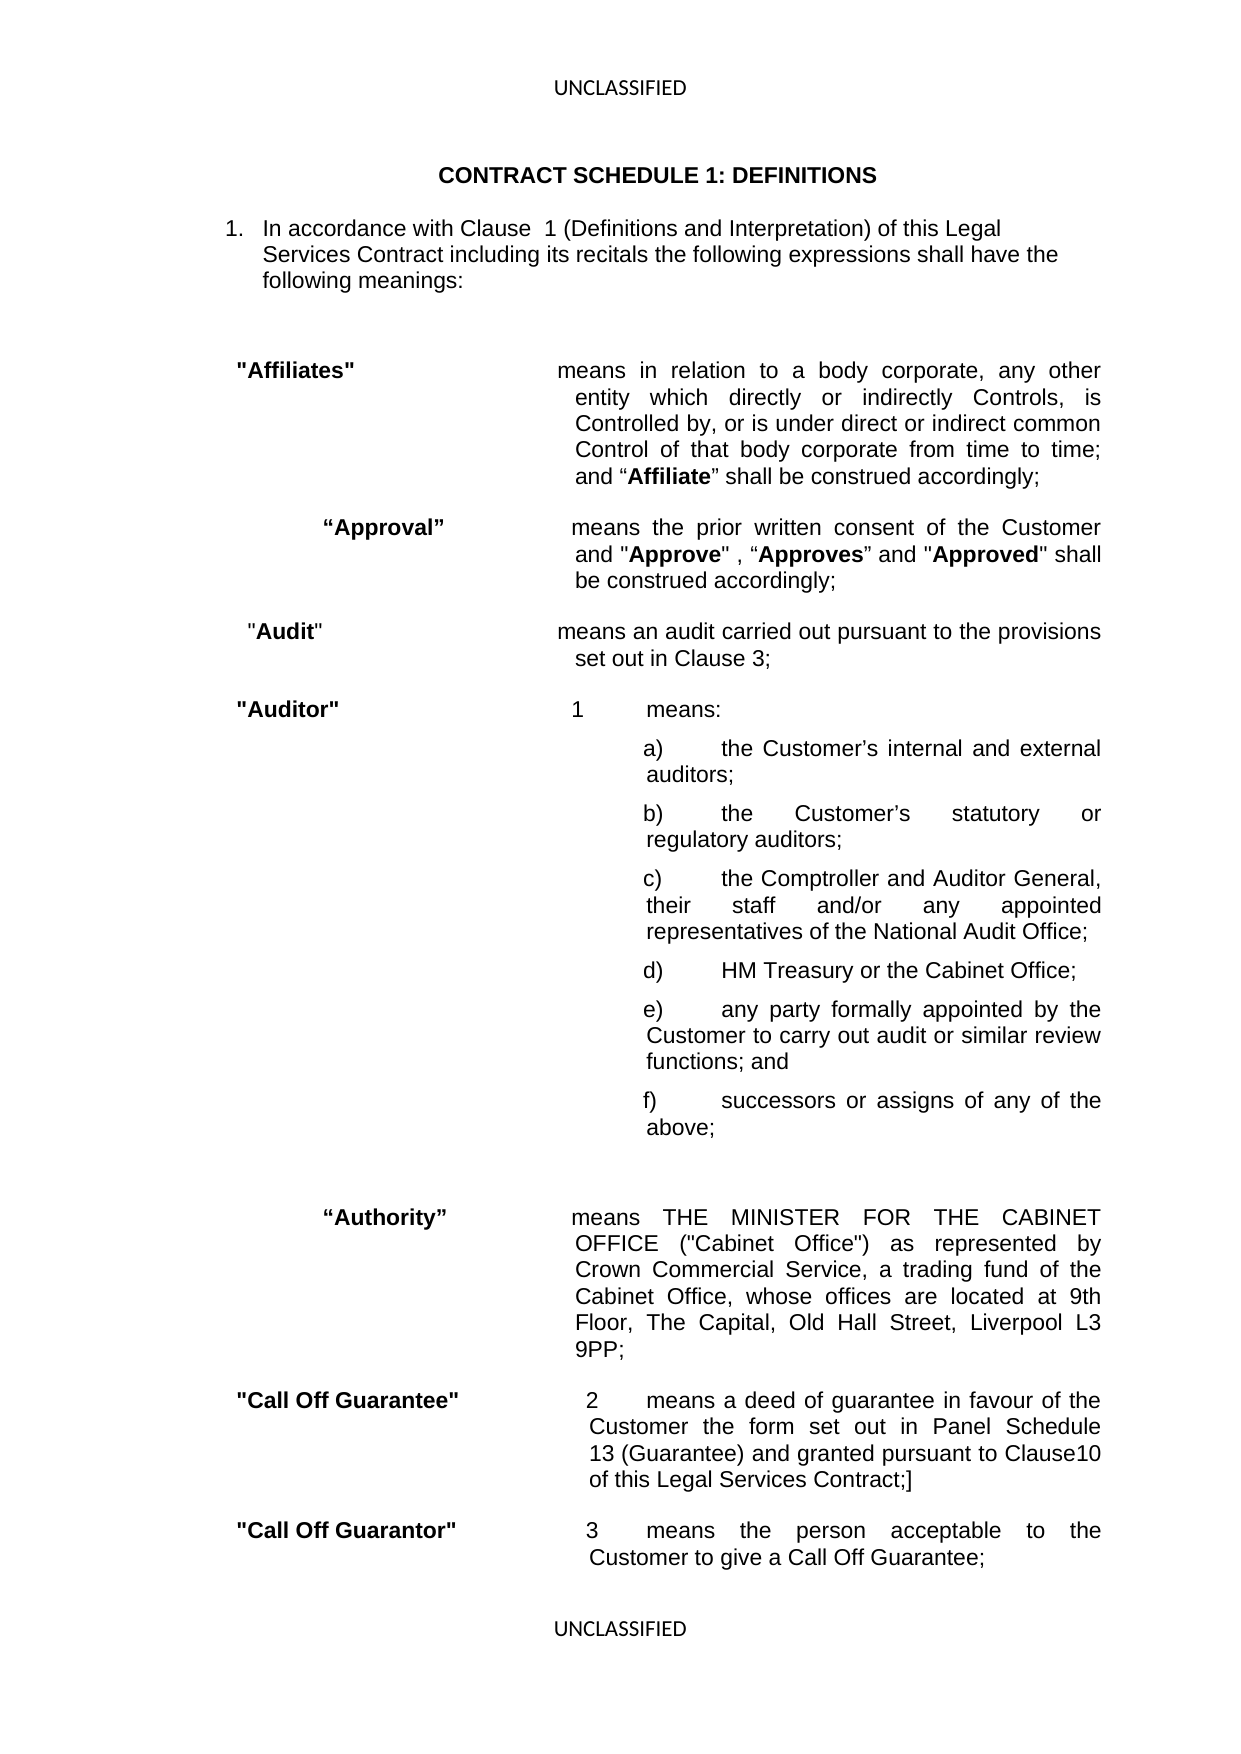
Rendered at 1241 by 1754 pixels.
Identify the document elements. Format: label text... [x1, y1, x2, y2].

table_cell "Call Off Guarantee" [236, 1374, 560, 1505]
table_cell “Approval” [236, 502, 560, 606]
table_cell means THE MINISTER FOR THE CABINET OFFICE ("Cabinet Office") as represented by Crown Commercial Service, a trading fund of the Cabinet Office, whose offices are located at 9th Floor, The Capital, Old Hall Street, Liverpool L3 9PP; [560, 1191, 1113, 1374]
table_cell means: the Customer’s internal and external auditors; the Customer’s statutory or regulatory auditors; the Comptroller and Auditor General, their staff and/or any appointed representatives of the National Audit Office; HM Treasury or the Cabinet Office; any party formally appointed by the Customer to carry out audit or similar review functions; and successors or assigns of any of the above; [560, 684, 1113, 1191]
table_cell means a deed of guarantee in favour of the Customer the form set out in Panel Schedule 13 (Guarantee) and granted pursuant to Clause10 of this Legal Services Contract;] [560, 1374, 1113, 1505]
table_cell "Auditor" [236, 684, 560, 1191]
table_cell means the person acceptable to the Customer to give a Call Off Guarantee; [560, 1505, 1113, 1582]
table_header means in relation to a body corporate, any other entity which directly or indirectly Controls, is Controlled by, or is under direct or indirect common Control of that body corporate from time to time; and “Affiliate” shall be construed accordingly; [560, 345, 1113, 502]
table_header "Affiliates" [236, 345, 560, 502]
table_cell "Call Off Guarantor" [236, 1505, 560, 1582]
table_cell means an audit carried out pursuant to the provisions set out in Clause 3; [560, 606, 1113, 683]
table_cell "Audit" [236, 606, 560, 683]
table_cell “Authority” [236, 1191, 560, 1374]
subtitle CONTRACT SCHEDULE 1: DEFINITIONS [209, 162, 1090, 189]
table_cell means the prior written consent of the Customer and "Approve" , “Approves” and "Approved" shall be construed accordingly; [560, 502, 1113, 606]
list In accordance with Clause 1 (Definitions and Interpretation) of this Legal Services Contract including its recitals the following expressions shall have the following meanings: [225, 214, 1090, 293]
